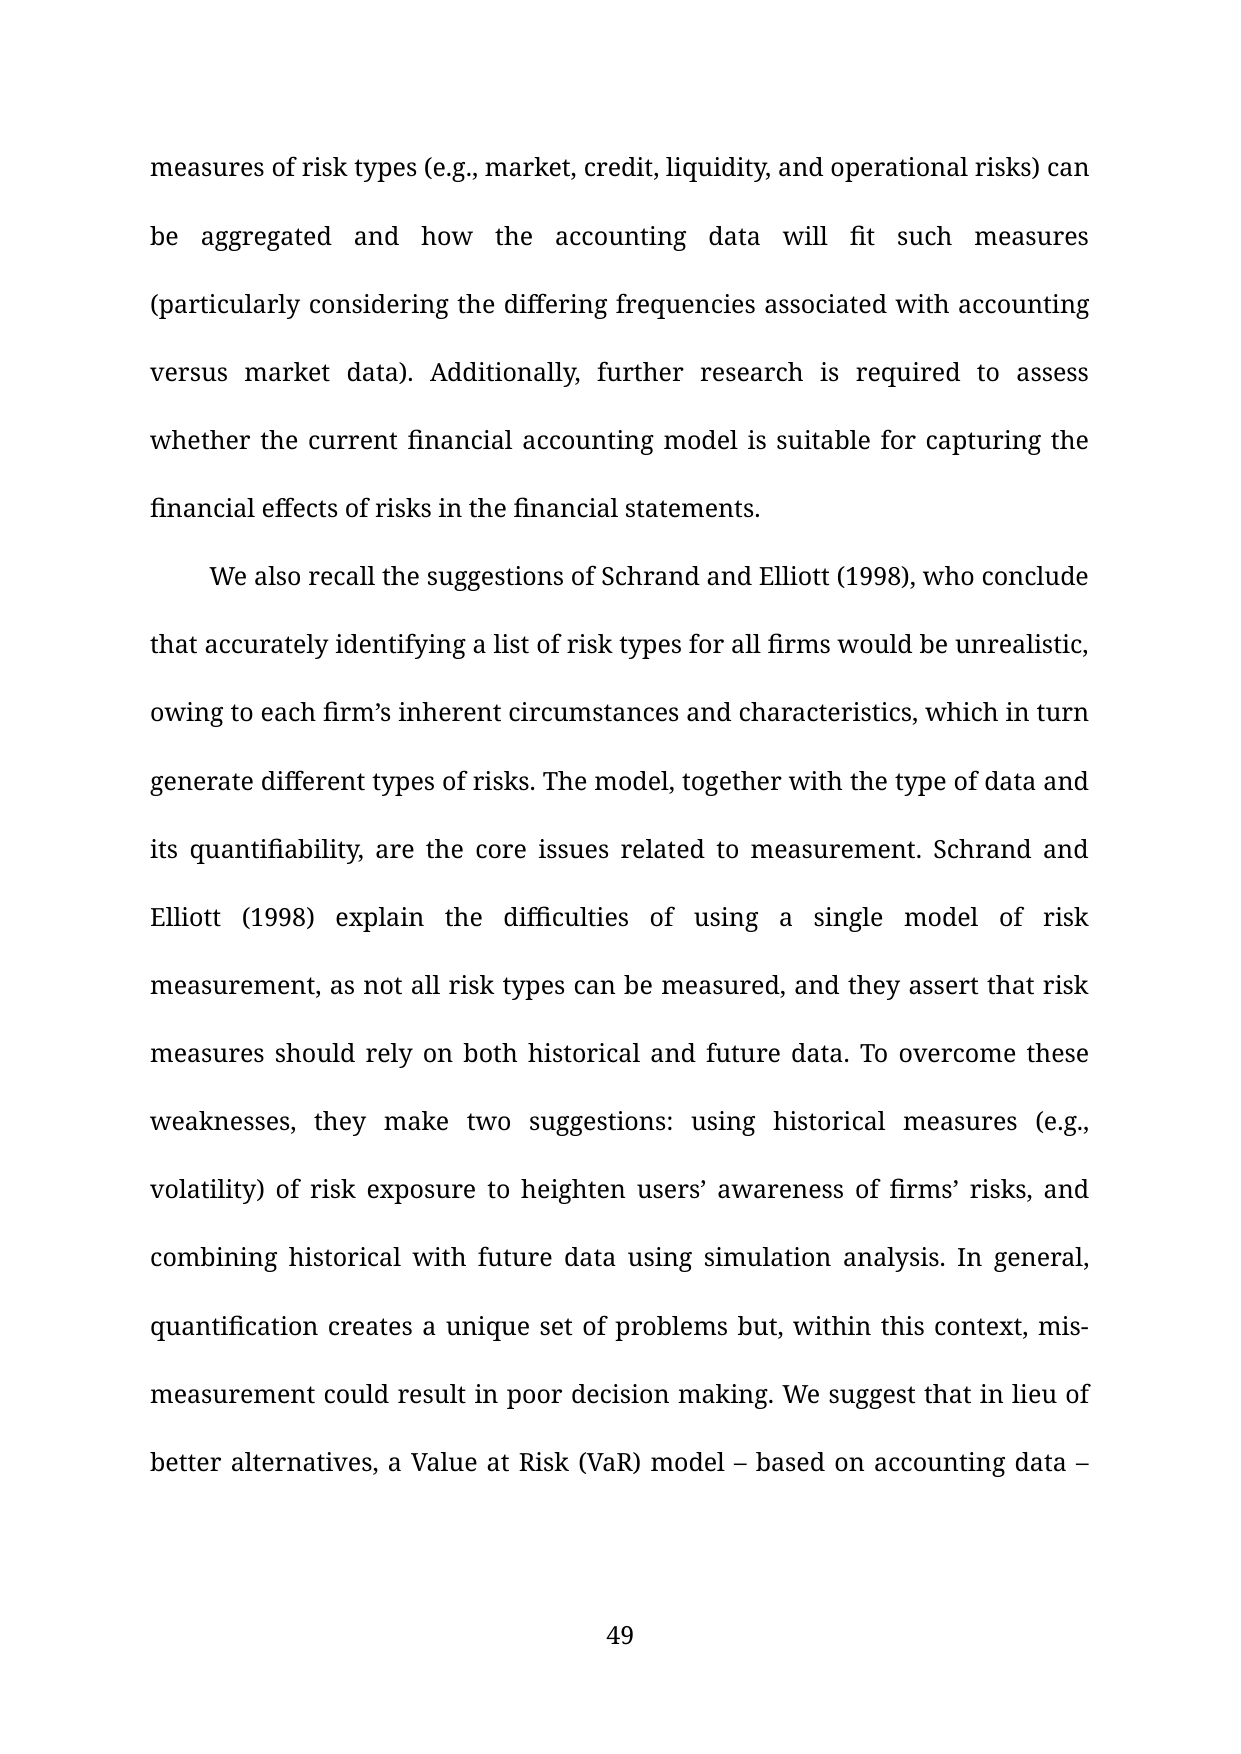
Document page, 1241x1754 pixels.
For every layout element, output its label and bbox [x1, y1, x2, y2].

text [150, 150, 1090, 525]
text [150, 559, 1090, 1478]
